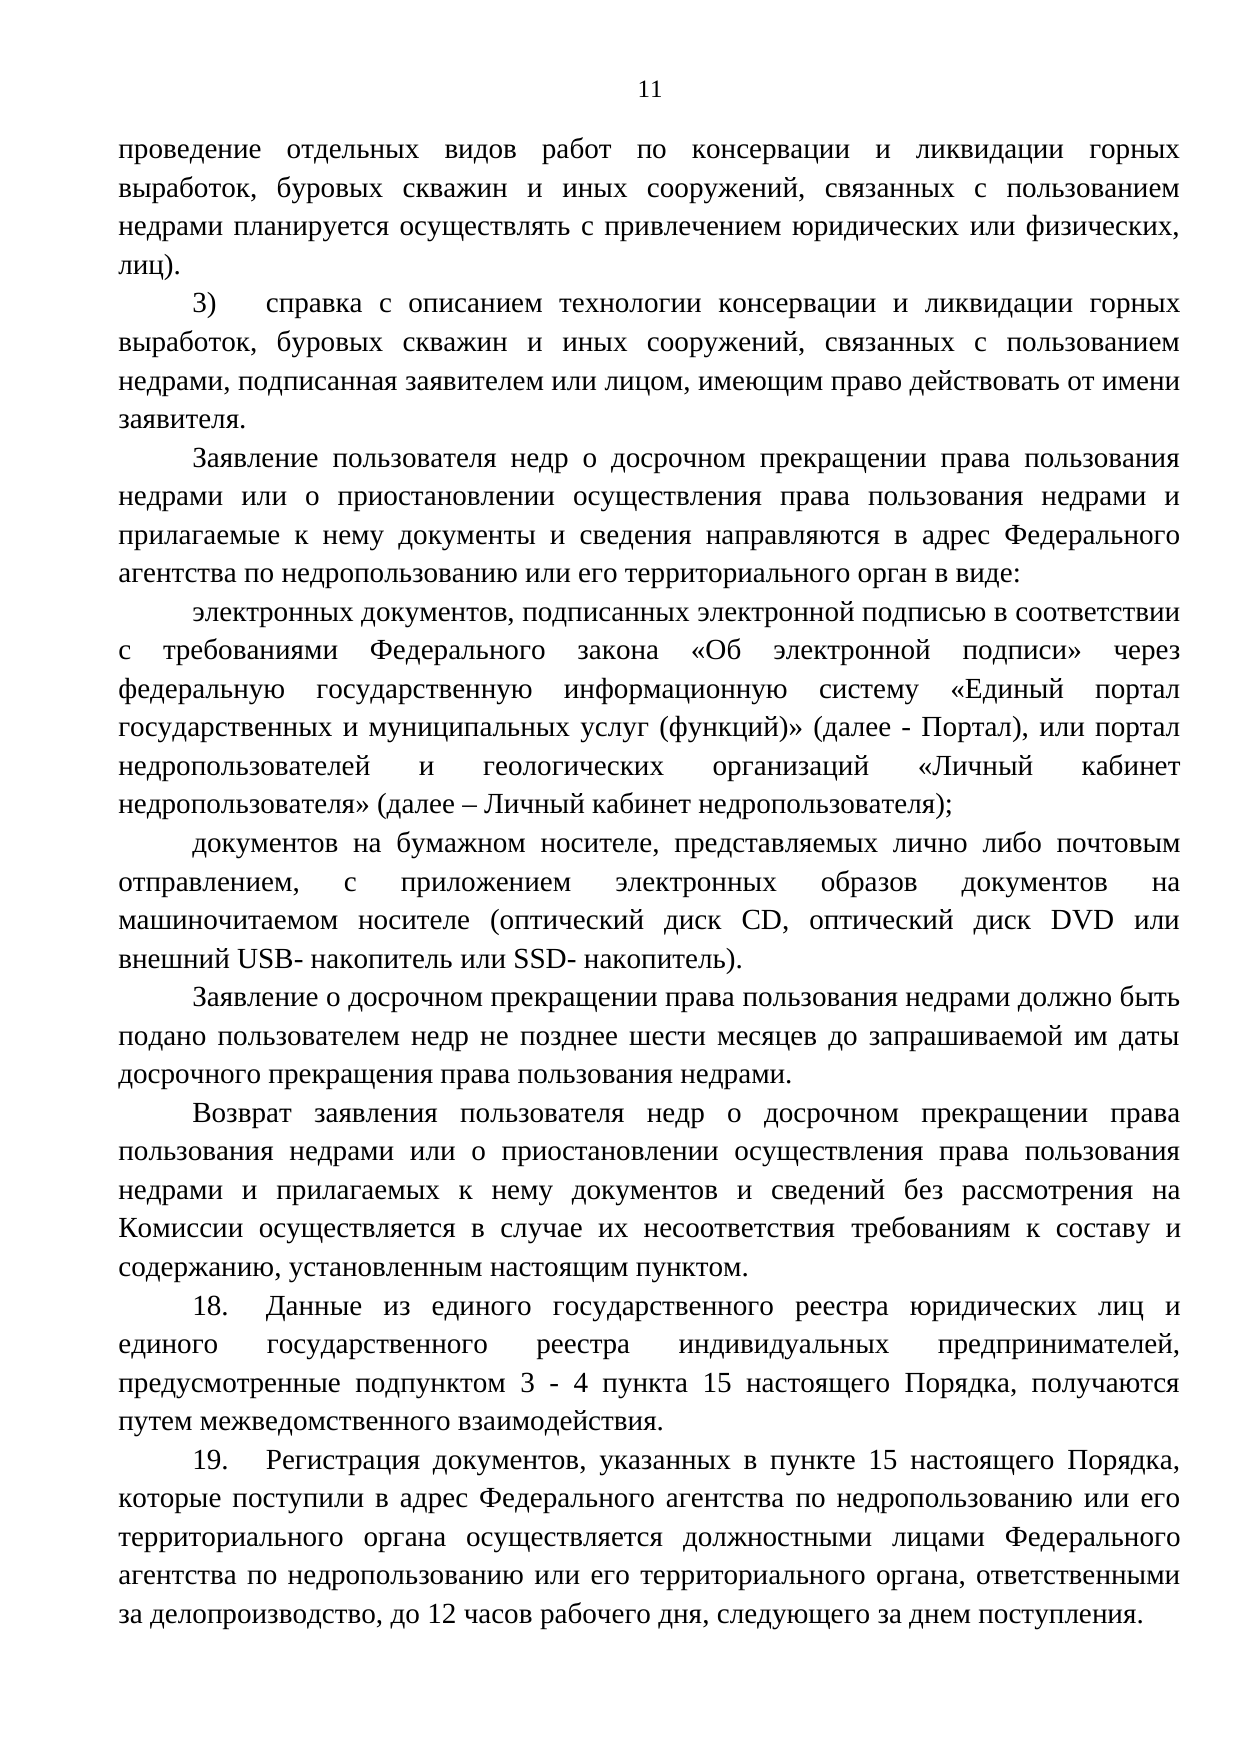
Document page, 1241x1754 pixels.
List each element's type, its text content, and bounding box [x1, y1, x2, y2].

list Возврат заявления пользователя недр о досрочном прекращении права пользования недрами или о приостановлении осуществления права пользования недрами и прилагаемых к нему документов и сведений без рассмотрения на Комиссии осуществляется в случае их несоответствия требованиям к составу и содержанию, установленным настоящим пунктом. [118, 1095, 1181, 1283]
list Заявление пользователя недр о досрочном прекращении права пользования недрами или о приостановлении осуществления права пользования недрами и прилагаемые к нему документы и сведения направляются в адрес Федерального агентства по недропользованию или его территориального орган в виде: [118, 440, 1181, 589]
list Регистрация документов, указанных в пункте 15 настоящего Порядка, которые поступили в адрес Федерального агентства по недропользованию или его территориального органа осуществляется должностными лицами Федерального агентства по недропользованию или его территориального органа, ответственными за делопроизводство, до 12 часов рабочего дня, следующего за днем поступления. [118, 1442, 1181, 1629]
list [118, 131, 1181, 281]
list 3) справка с описанием технологии консервации и ликвидации горных выработок, буровых скважин и иных сооружений, связанных с пользованием недрами, подписанная заявителем или лицом, имеющим право действовать от имени заявителя. [118, 286, 1181, 435]
list Данные из единого государственного реестра юридических лиц и единого государственного реестра индивидуальных предпринимателей, предусмотренные подпунктом 3 - 4 пункта 15 настоящего Порядка, получаются путем межведомственного взаимодействия. [118, 1288, 1181, 1437]
list Заявление о досрочном прекращении права пользования недрами должно быть подано пользователем недр не позднее шести месяцев до запрашиваемой им даты досрочного прекращения права пользования недрами. [118, 979, 1181, 1090]
list документов на бумажном носителе, представляемых лично либо почтовым отправлением, с приложением электронных образов документов на машиночитаемом носителе (оптический диск CD, оптический диск DVD или внешний USB- накопитель или SSD- накопитель). [118, 825, 1181, 974]
list электронных документов, подписанных электронной подписью в соответствии с требованиями Федерального закона «Об электронной подписи» через федеральную государственную информационную систему «Единый портал государственных и муниципальных услуг (функций)» (далее - Портал), или портал недропользователей и геологических организаций «Личный кабинет недропользователя» (далее – Личный кабинет недропользователя); [118, 594, 1181, 820]
